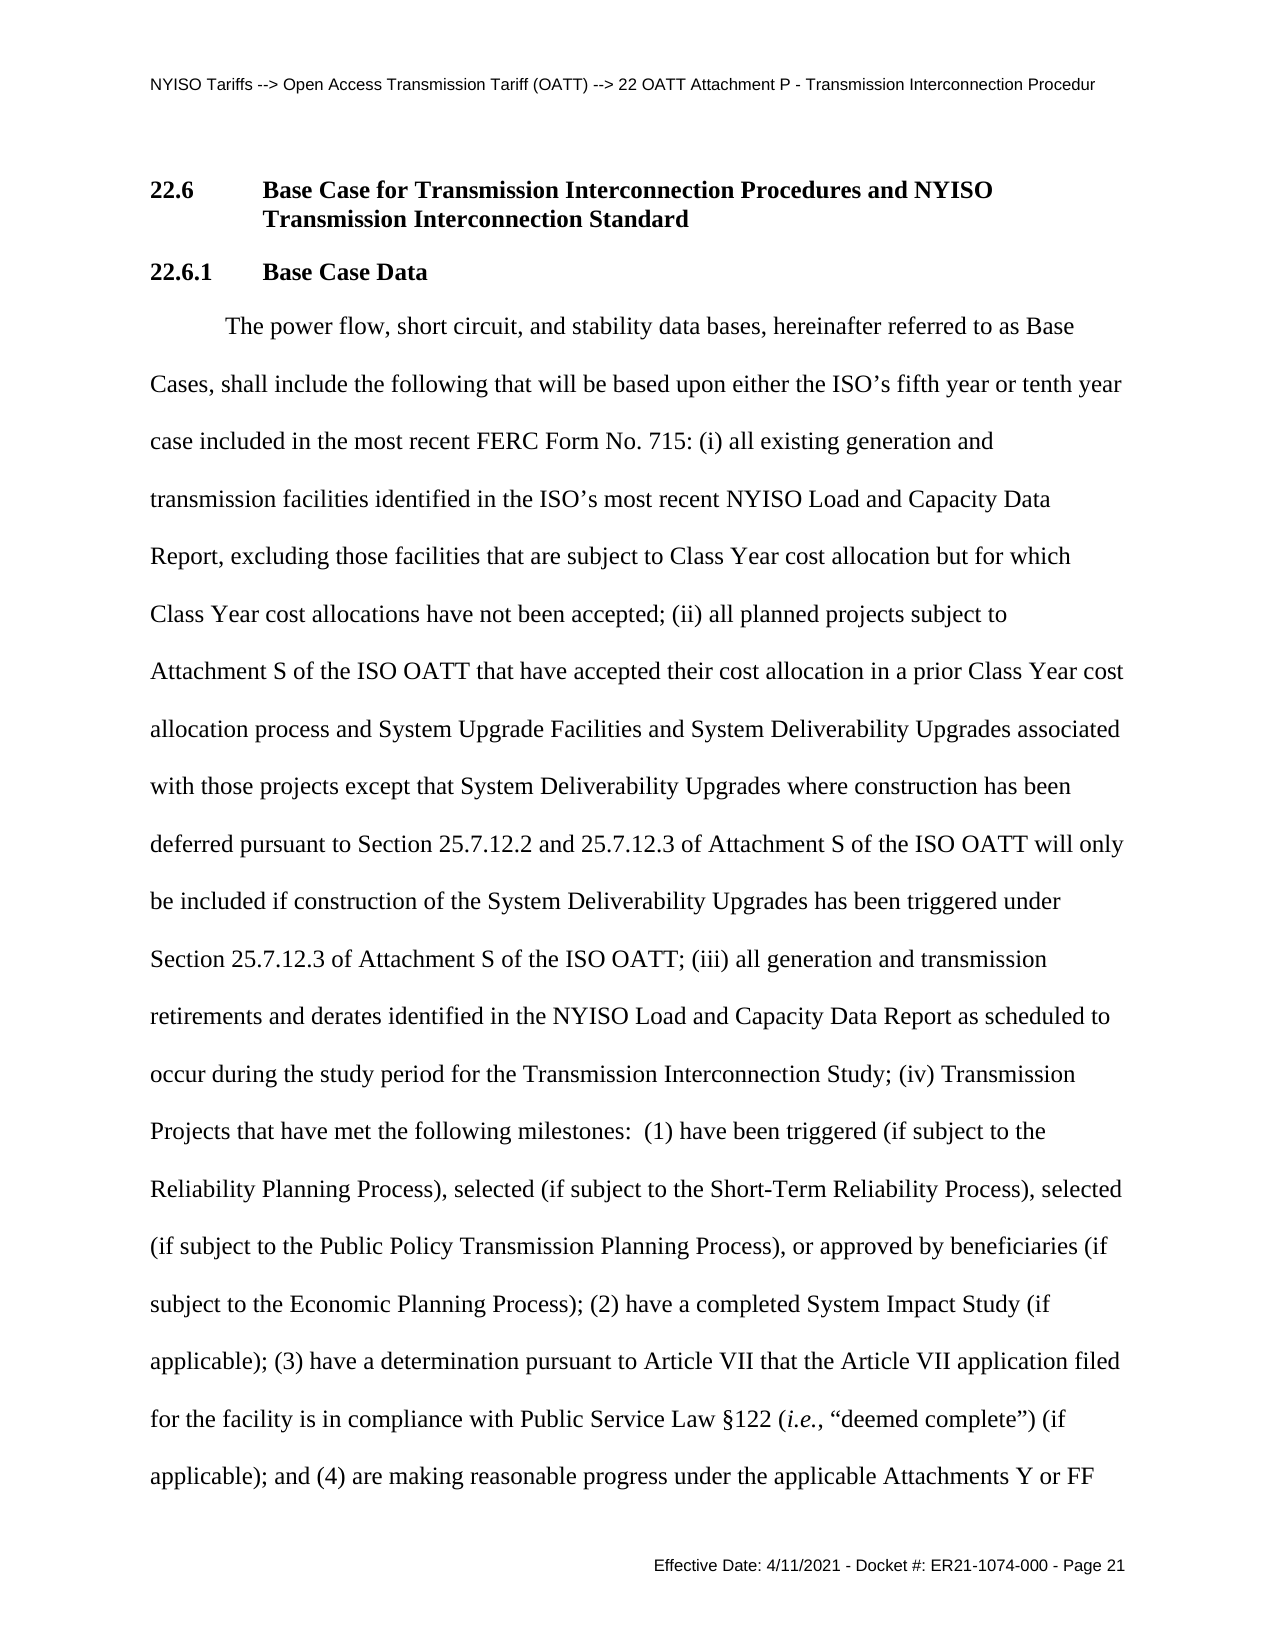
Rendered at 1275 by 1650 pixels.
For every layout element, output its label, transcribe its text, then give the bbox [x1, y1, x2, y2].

subtitle 22.6.1 Base Case Data [150, 257, 1059, 286]
subtitle 22.6 Base Case for Transmission Interconnection Procedures and NYISO Transmission Interconnection Standard [150, 175, 1123, 232]
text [150, 311, 1125, 1490]
